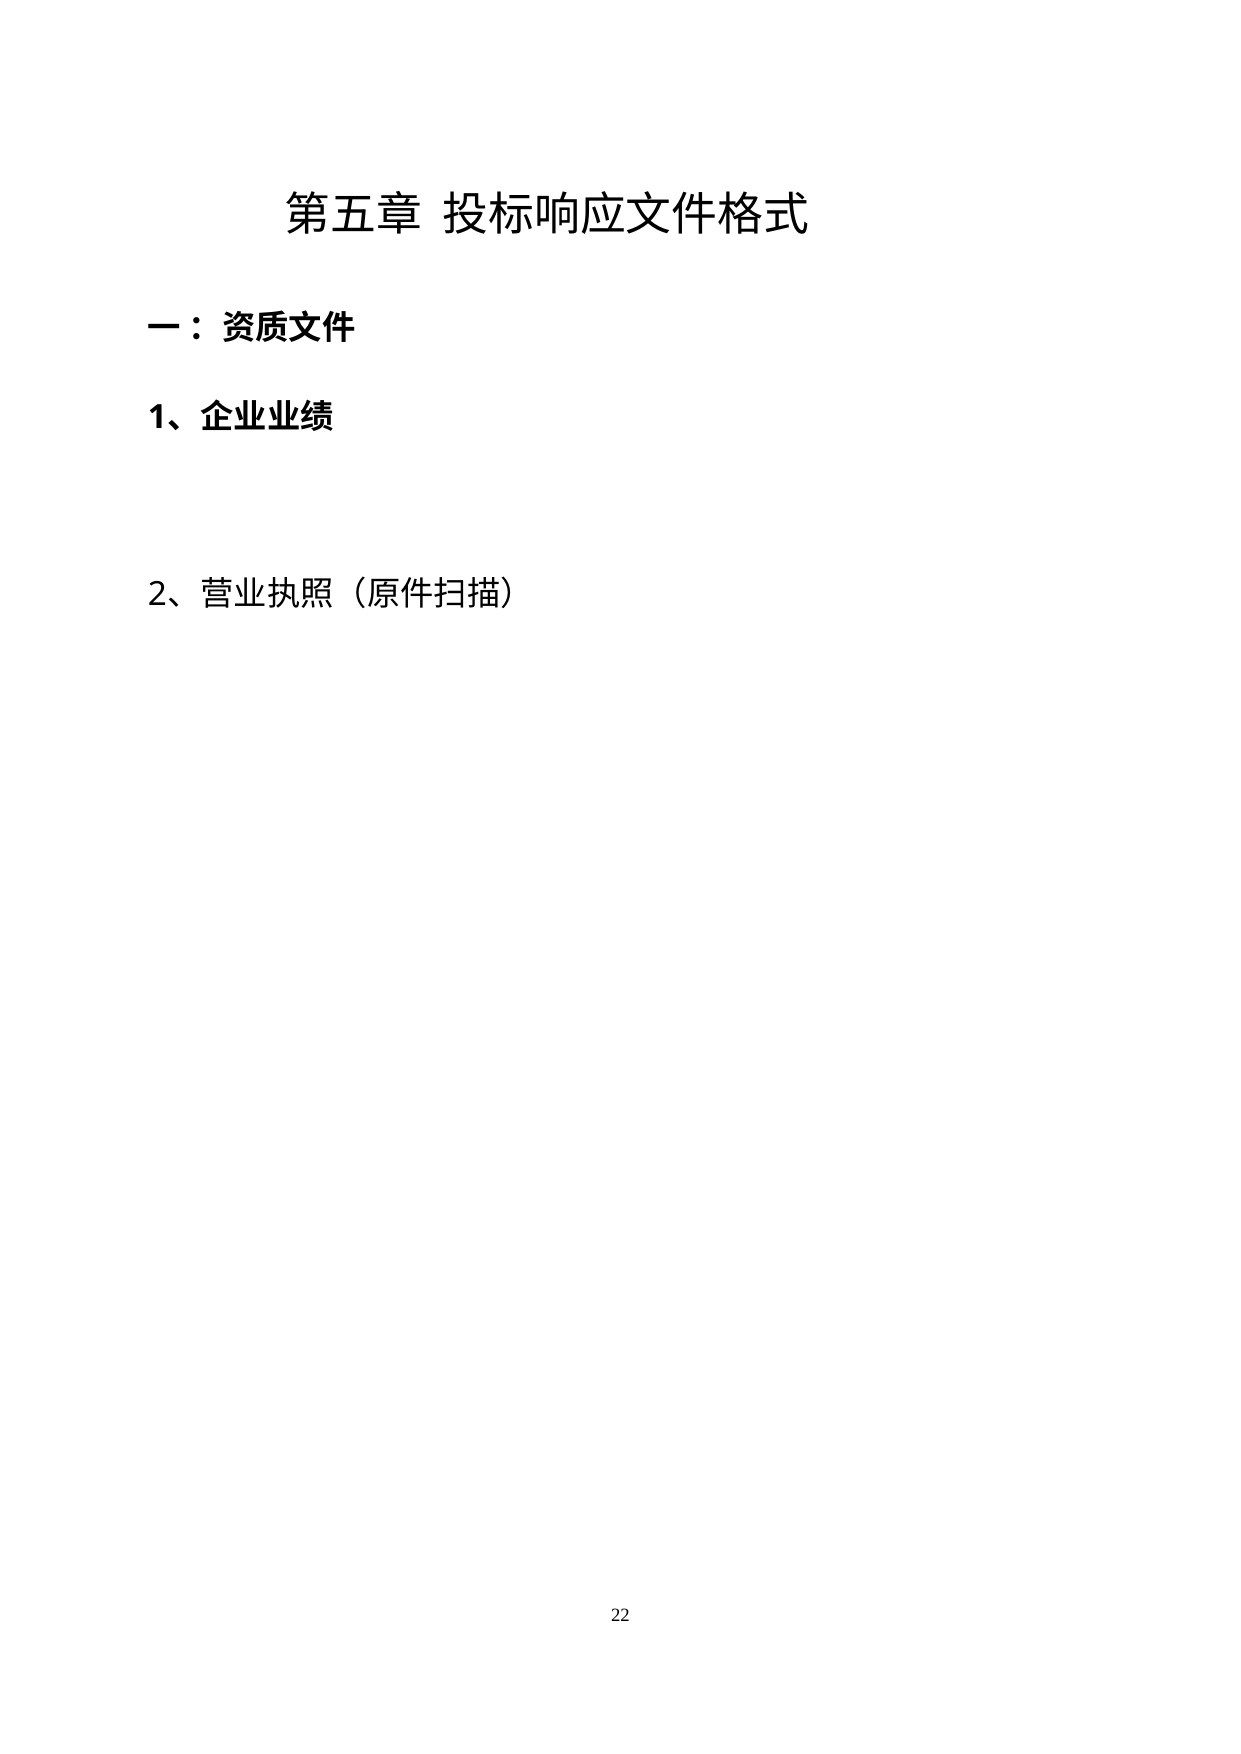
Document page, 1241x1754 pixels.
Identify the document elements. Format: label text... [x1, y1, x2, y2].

list 营业执照（原件扫描） [148, 558, 1092, 623]
text 第五章 投标响应文件格式 [148, 162, 1092, 259]
text 一 ：资质文件 [148, 292, 1092, 357]
list 企业业绩 [148, 382, 1092, 447]
